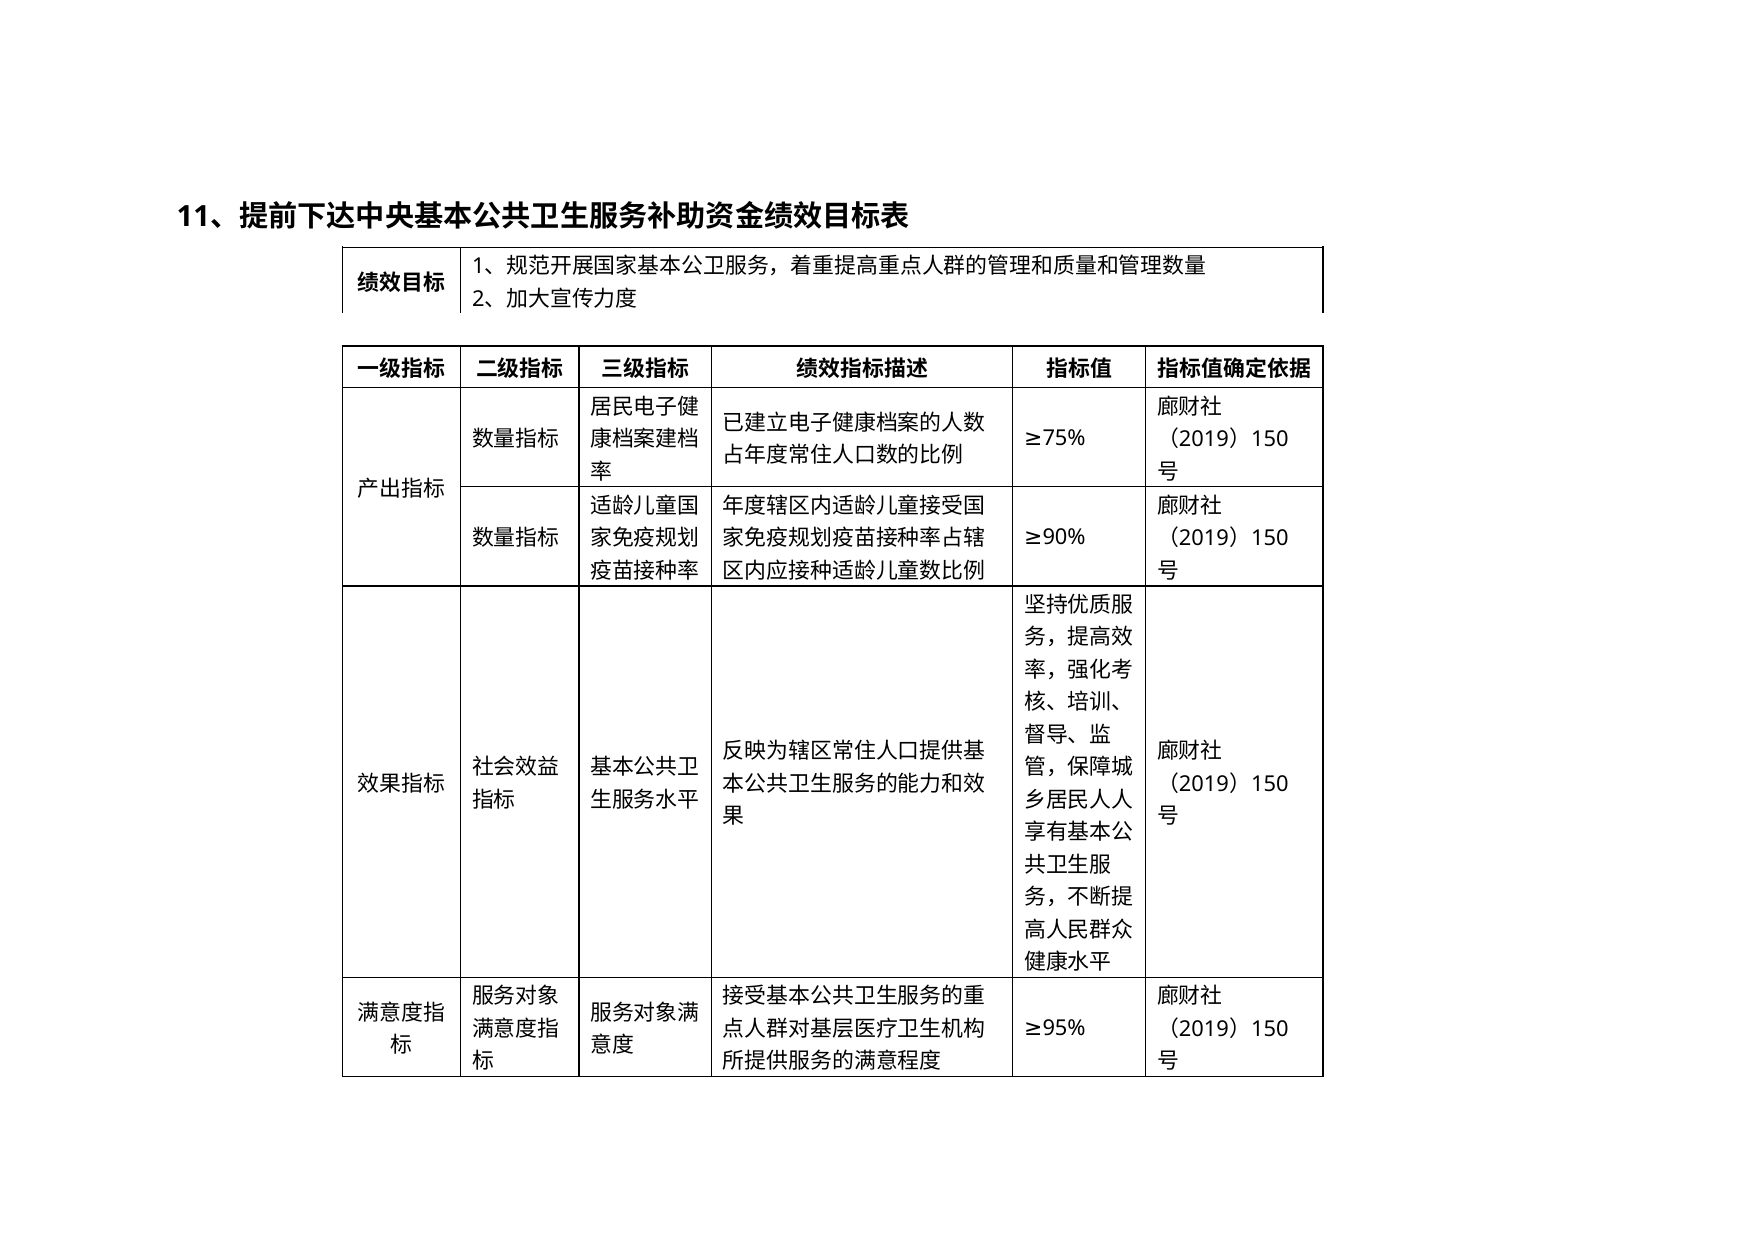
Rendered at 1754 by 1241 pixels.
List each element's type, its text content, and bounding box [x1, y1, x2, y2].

table_cell ≥75% [1013, 388, 1145, 486]
table_cell 产出指标 [343, 388, 460, 585]
table_cell 数量指标 [461, 487, 578, 585]
table_cell 接受基本公共卫生服务的重点人群对基层医疗卫生机构所提供服务的满意程度 [712, 978, 1012, 1076]
table_cell 适龄儿童国家免疫规划疫苗接种率 [580, 487, 711, 585]
table_header 三级指标 [580, 347, 711, 387]
table_cell 廊财社（2019）150号 [1146, 487, 1322, 585]
table_cell 居民电子健康档案建档率 [580, 388, 711, 486]
table_cell 坚持优质服务，提高效率，强化考核、培训、督导、监管，保障城乡居民人人享有基本公共卫生服务，不断提高人民群众健康水平 [1013, 587, 1145, 976]
table_cell 服务对象满意度指标 [461, 978, 578, 1076]
table_header 指标值 [1013, 347, 1145, 387]
table_header 1、规范开展国家基本公卫服务，着重提高重点人群的管理和质量和管理数量 2、加大宣传力度 [461, 248, 1322, 313]
table_cell 廊财社（2019）150号 [1146, 587, 1322, 976]
table_header 一级指标 [343, 347, 460, 387]
table_cell 服务对象满意度 [580, 978, 711, 1076]
table_cell 反映为辖区常住人口提供基本公共卫生服务的能力和效果 [712, 587, 1012, 976]
text 11、提前下达中央基本公共卫生服务补助资金绩效目标表 [118, 181, 1547, 246]
table_cell ≥90% [1013, 487, 1145, 585]
table_header 指标值确定依据 [1146, 347, 1322, 387]
table_cell 年度辖区内适龄儿童接受国家免疫规划疫苗接种率占辖区内应接种适龄儿童数比例 [712, 487, 1012, 585]
table_cell 廊财社（2019）150号 [1146, 978, 1322, 1076]
table_cell 效果指标 [343, 587, 460, 976]
table_header 绩效指标描述 [712, 347, 1012, 387]
table_header 绩效目标 [343, 248, 460, 313]
table_cell 社会效益指标 [461, 587, 578, 976]
table_cell 数量指标 [461, 388, 578, 486]
table_header 二级指标 [461, 347, 578, 387]
table_cell 满意度指标 [343, 978, 460, 1076]
table_cell 廊财社（2019）150号 [1146, 388, 1322, 486]
table_cell ≥95% [1013, 978, 1145, 1076]
table_cell 基本公共卫生服务水平 [580, 587, 711, 976]
table_cell 已建立电子健康档案的人数占年度常住人口数的比例 [712, 388, 1012, 486]
